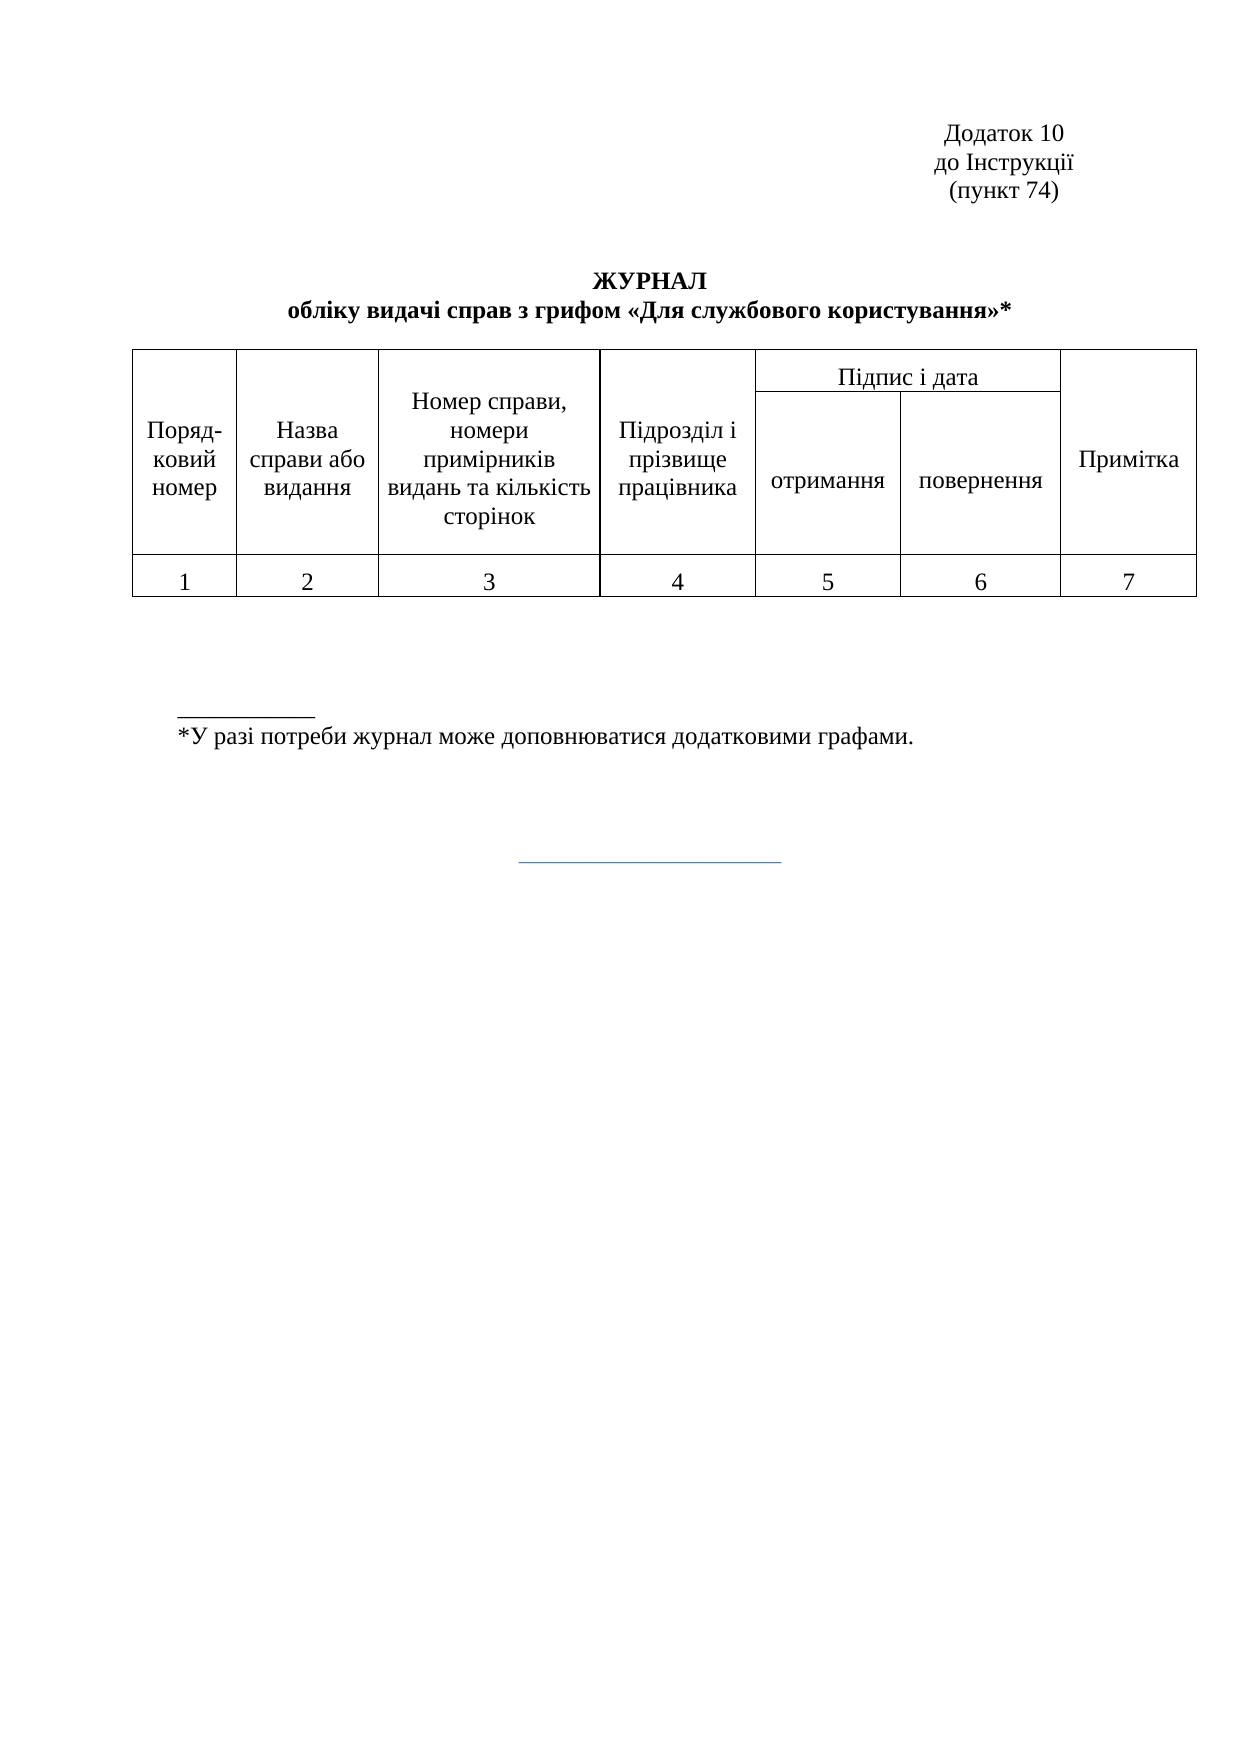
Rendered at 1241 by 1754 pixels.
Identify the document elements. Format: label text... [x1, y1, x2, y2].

table_cell 1 [133, 555, 236, 596]
table_header Підпис і дата [756, 350, 1060, 391]
text ___________ *У разі потреби журнал може доповнюватися додатковими графами. [177, 692, 1122, 750]
table_cell 5 [756, 555, 900, 596]
text ЖУРНАЛ обліку видачі справ з грифом «Для службового користування»* [177, 266, 1122, 324]
table_cell 2 [237, 555, 378, 596]
table_cell повернення [901, 392, 1060, 554]
table_header Номер справи, номери примірників видань та кількість сторінок [379, 350, 599, 554]
table_cell 4 [601, 555, 755, 596]
table_header Поряд-ковий номер [133, 350, 236, 554]
subtitle _____________________ [177, 837, 1122, 866]
table_header Назва справи або видання [237, 350, 378, 554]
table_cell 6 [901, 555, 1060, 596]
text Додаток 10 до Інструкції [886, 118, 1122, 176]
table_cell отримання [756, 392, 900, 554]
table_header Підрозділ і прізвище працівника [601, 350, 755, 554]
text (пункт 74) [886, 176, 1122, 241]
table_cell 7 [1061, 555, 1196, 596]
table_cell 3 [379, 555, 599, 596]
table_header Примітка [1061, 350, 1196, 554]
